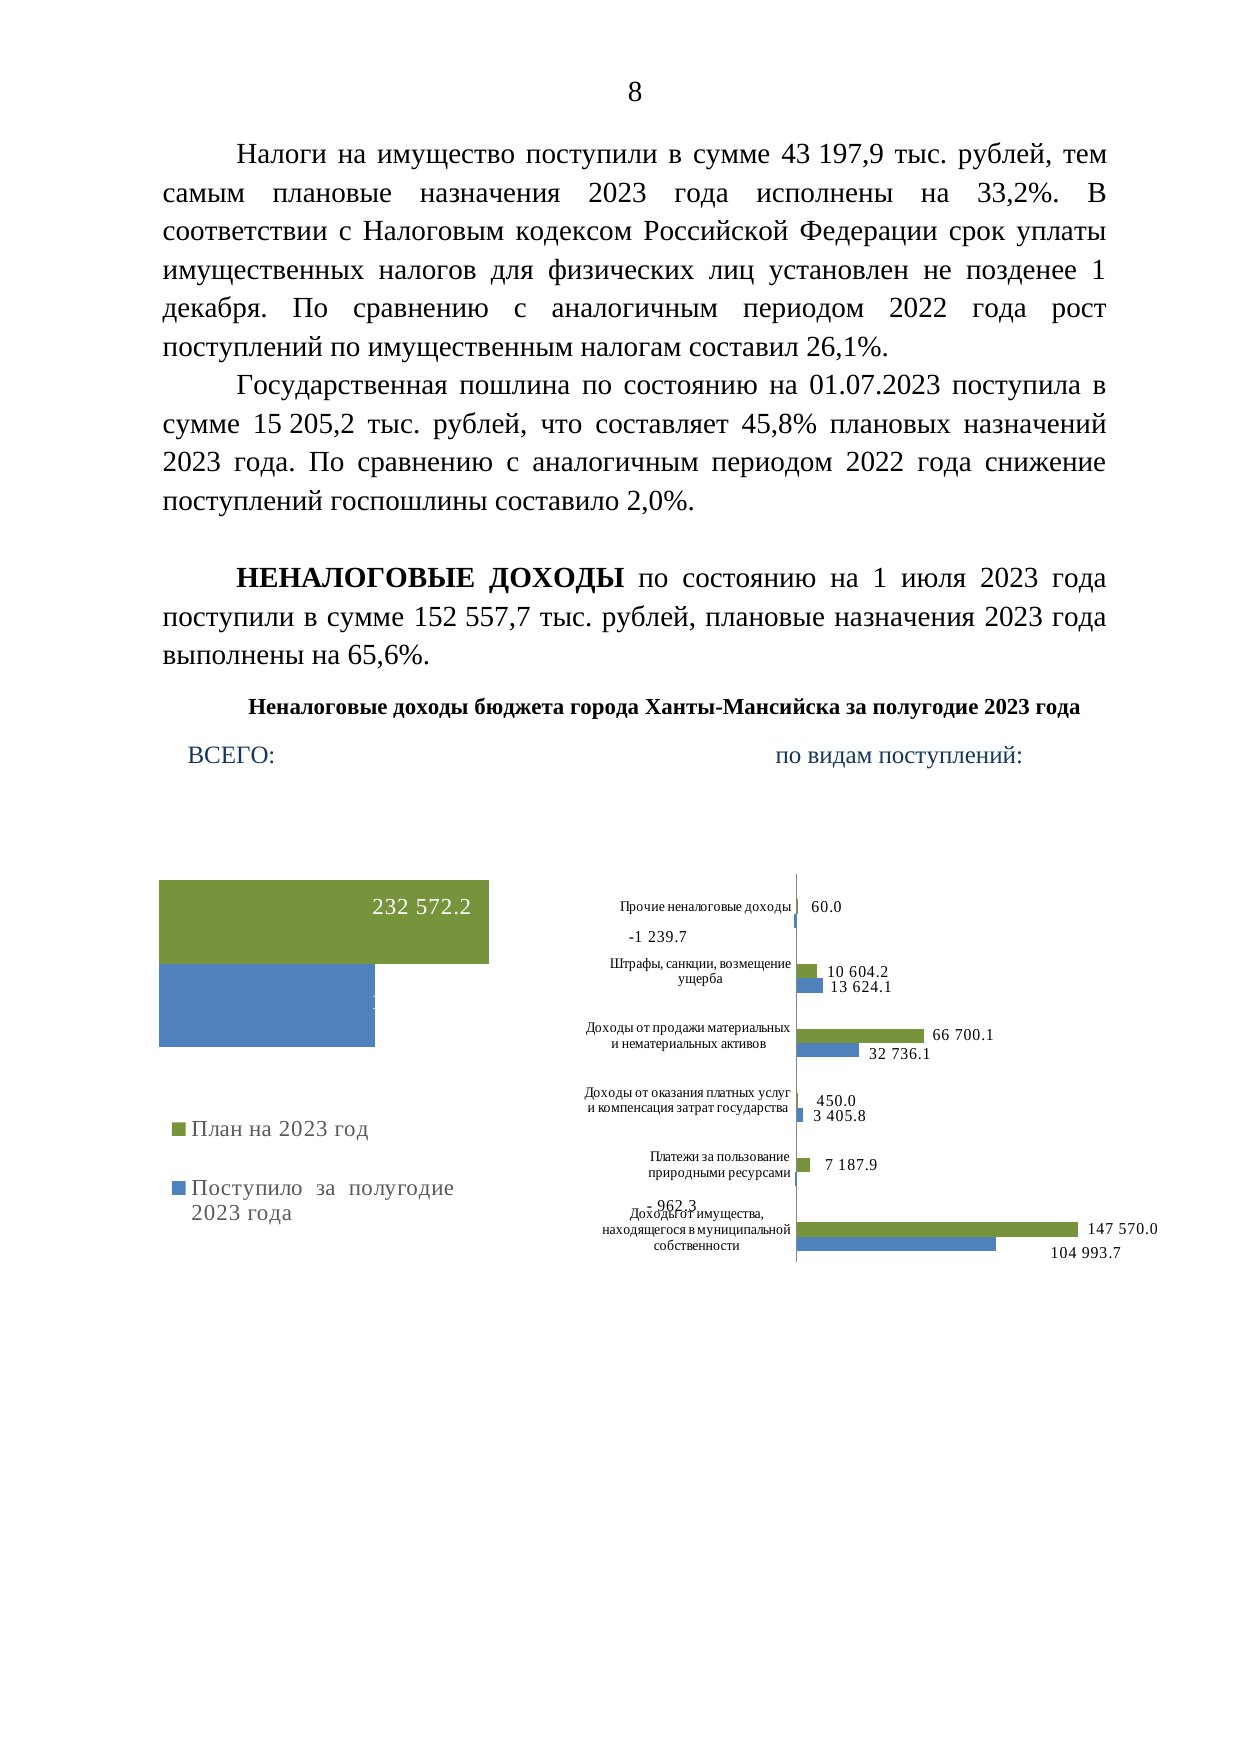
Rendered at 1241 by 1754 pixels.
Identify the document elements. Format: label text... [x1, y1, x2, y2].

text ВСЕГО: по видам поступлений: [148, 740, 1107, 769]
text НЕНАЛОГОВЫЕ ДОХОДЫ по состоянию на 1 июля 2023 года поступили в сумме 152 557,7 тыс. рублей, плановые назначения 2023 года выполнены на 65,6%. [162, 560, 1107, 671]
text Налоги на имущество поступили в сумме 43 197,9 тыс. рублей, тем самым плановые назначения 2023 года исполнены на 33,2%. В соответствии с Налоговым кодексом Российской Федерации срок уплаты имущественных налогов для физических лиц установлен не позденее 1 декабря. По сравнению с аналогичным периодом 2022 года рост поступлений по имущественным налогам составил 26,1%. [162, 136, 1107, 362]
text Государственная пошлина по состоянию на 01.07.2023 поступила в сумме 15 205,2 тыс. рублей, что составляет 45,8% плановых назначений 2023 года. По сравнению с аналогичным периодом 2022 года снижение поступлений госпошлины составило 2,0%. [162, 367, 1107, 517]
text Неналоговые доходы бюджета города Ханты-Мансийска за полугодие 2023 года [162, 693, 1166, 719]
